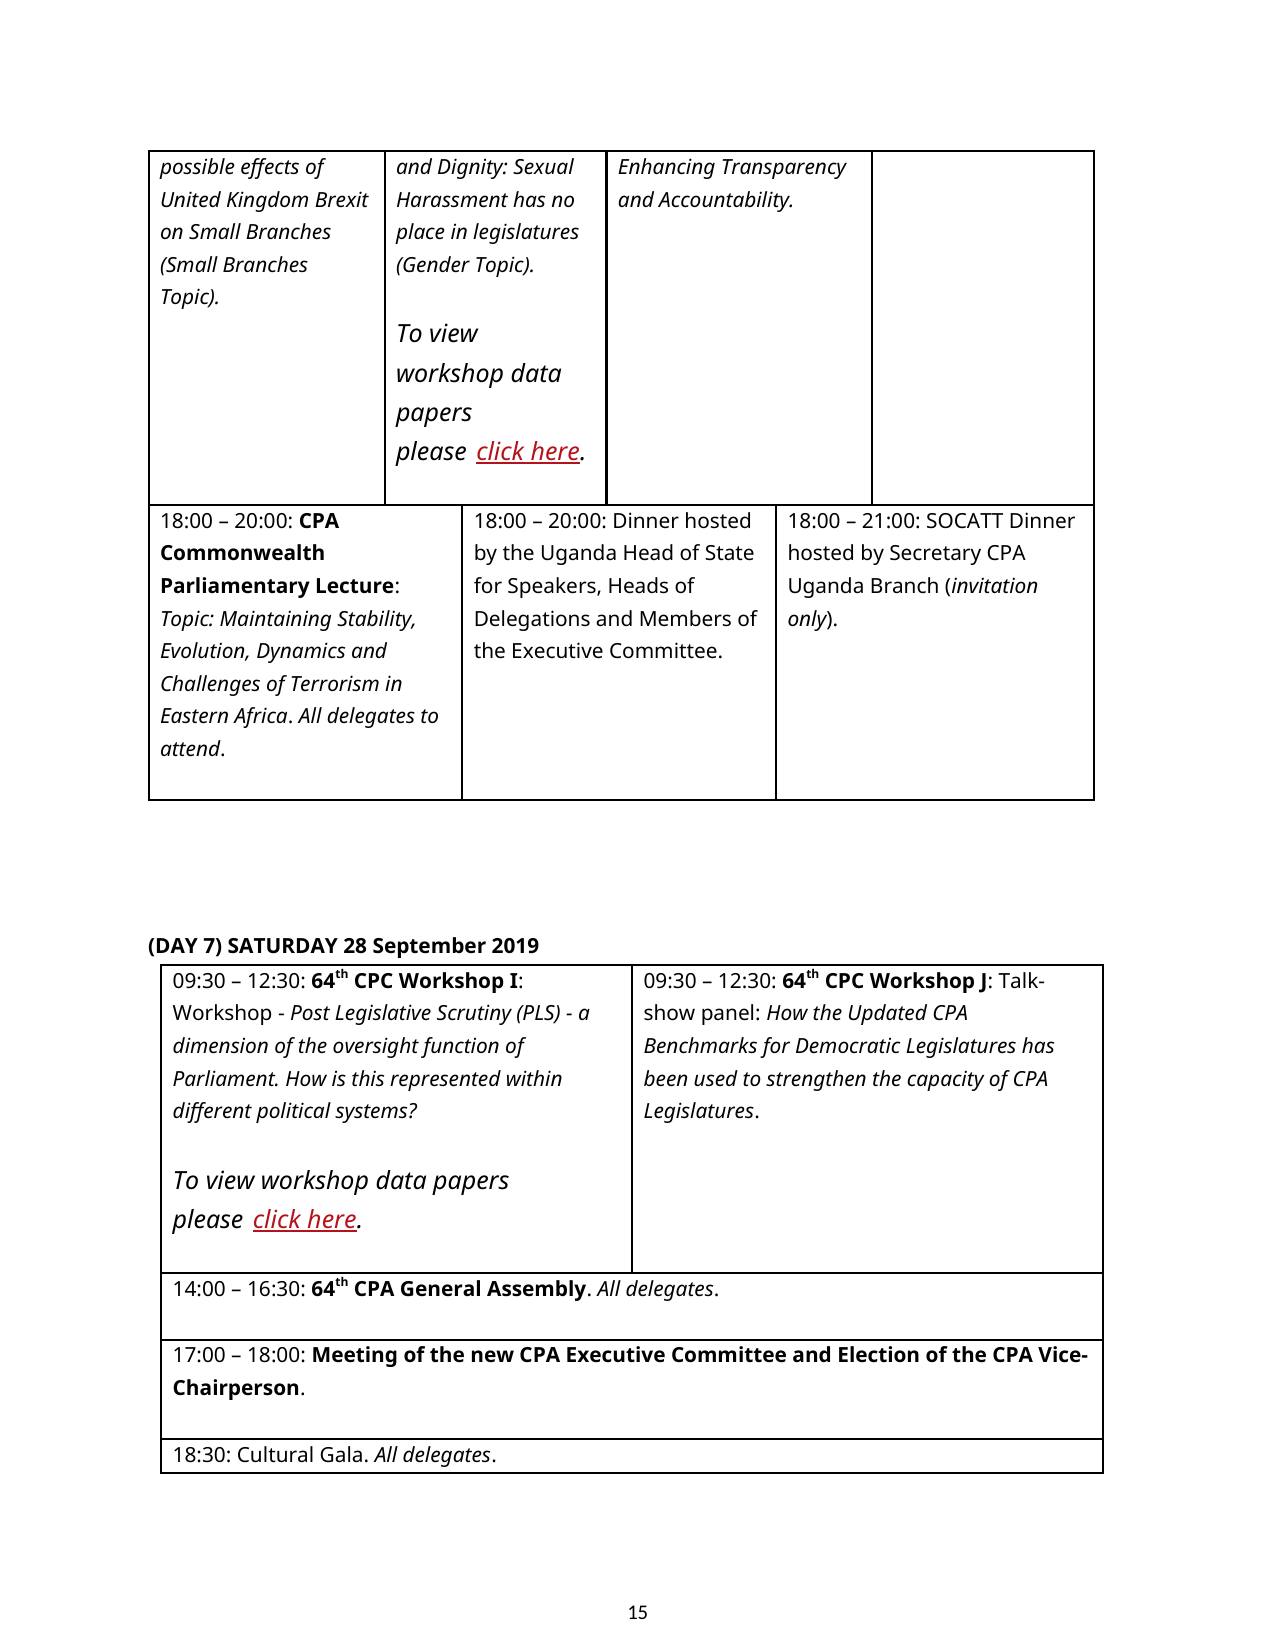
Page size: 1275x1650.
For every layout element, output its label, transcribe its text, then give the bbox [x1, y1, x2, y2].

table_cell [386, 152, 605, 504]
table_cell 18:00 – 20:00: Dinner hosted by the Uganda Head of State for Speakers, Heads of Delegations and Members of the Executive Committee. [463, 506, 775, 799]
table_cell 18:00 – 20:00: CPA Commonwealth Parliamentary Lecture: Topic: Maintaining Stability, Evolution, Dynamics and Challenges of Terrorism in Eastern Africa. All delegates to attend. [150, 506, 461, 799]
table_cell 18:00 – 21:00: SOCATT Dinner hosted by Secretary CPA Uganda Branch (invitation only). [777, 506, 1093, 799]
table_header 09:30 – 12:30: 64th CPC Workshop J: Talk-show panel: How the Updated CPA Benchmarks for Democratic Legislatures has been used to strengthen the capacity of CPA Legislatures. [633, 966, 1102, 1272]
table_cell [608, 152, 871, 504]
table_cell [150, 152, 384, 504]
table_cell 14:00 – 16:30: 64th CPA General Assembly. All delegates. [162, 1274, 1102, 1338]
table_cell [873, 152, 1093, 504]
table_cell 17:00 – 18:00: Meeting of the new CPA Executive Committee and Election of the CPA Vice-Chairperson. [162, 1341, 1102, 1438]
text (DAY 7) SATURDAY 28 September 2019 [148, 931, 1087, 959]
table_cell 18:30: Cultural Gala. All delegates. [162, 1440, 1102, 1472]
table_header 09:30 – 12:30: 64th CPC Workshop I: Workshop - Post Legislative Scrutiny (PLS) - a dimension of the oversight function of Parliament. How is this represented within different political systems? To view workshop data papers please click here. [162, 966, 631, 1272]
